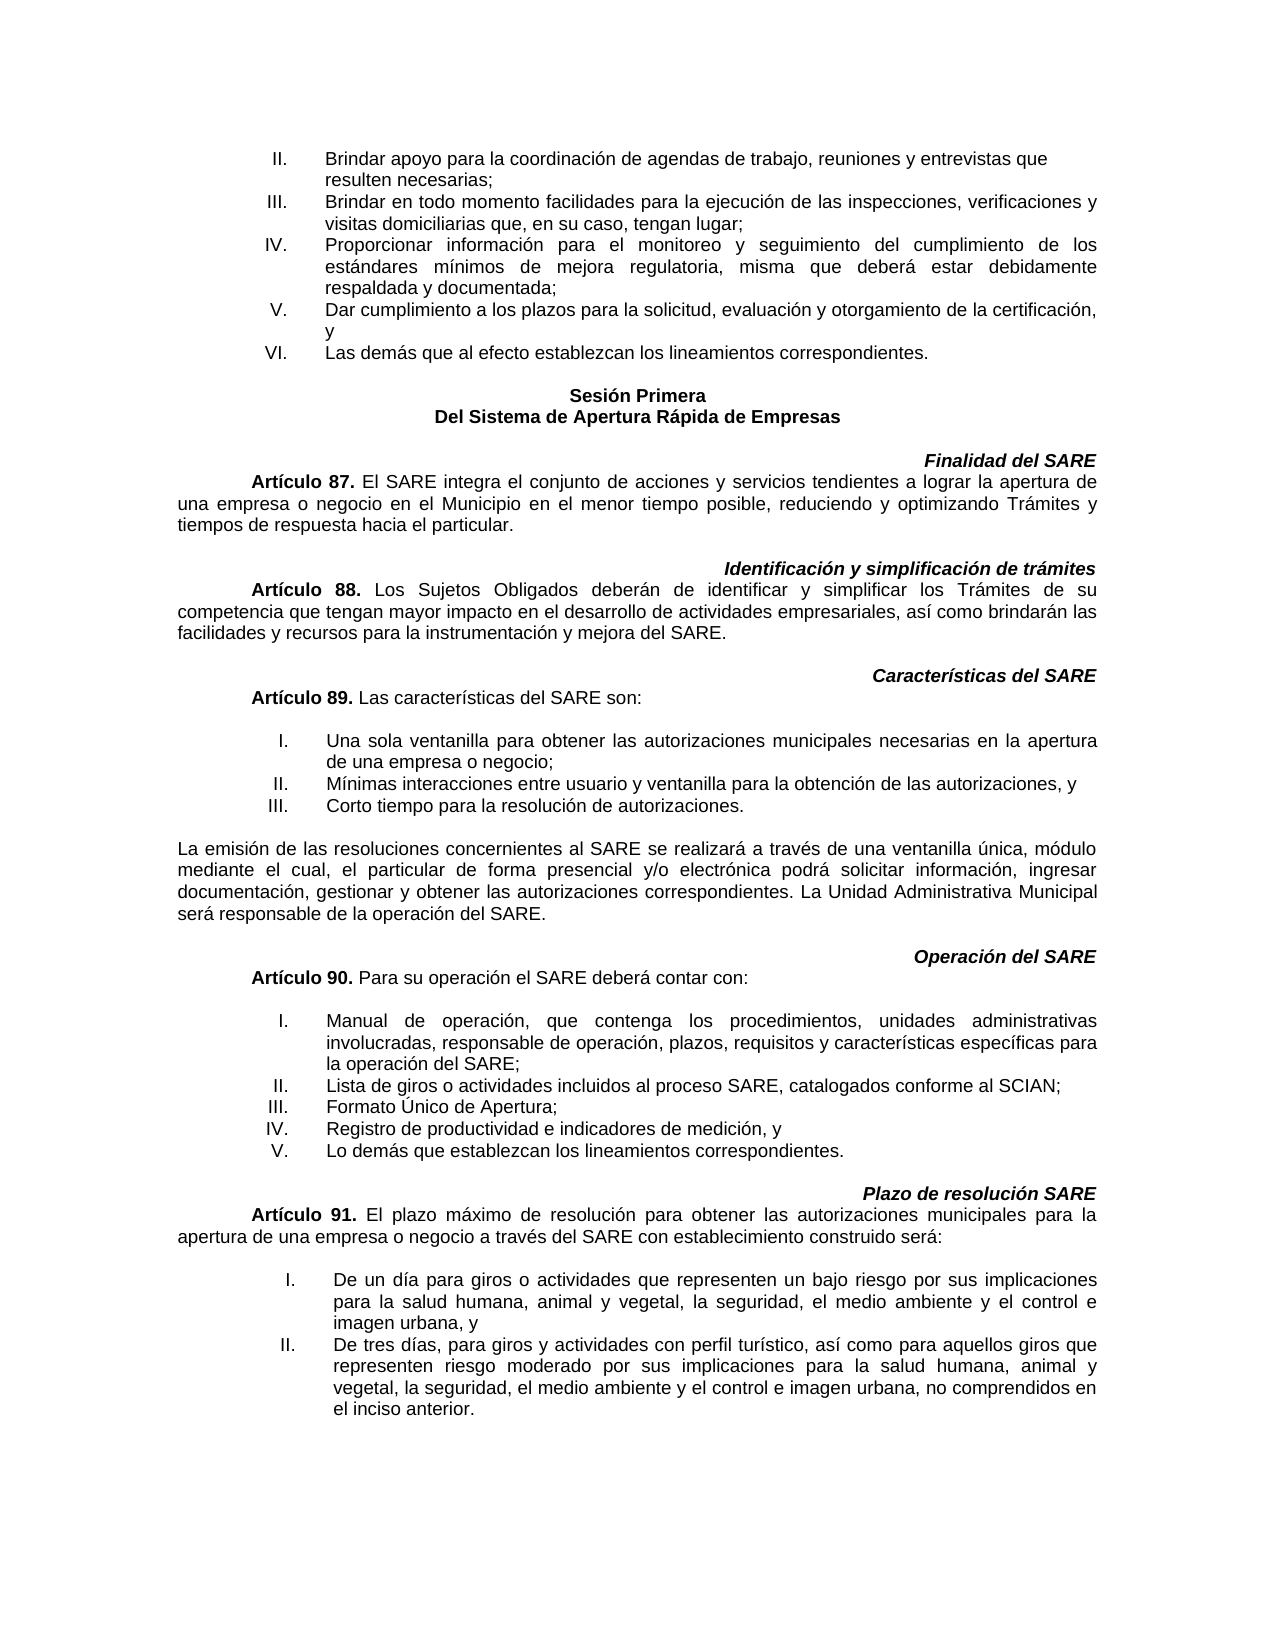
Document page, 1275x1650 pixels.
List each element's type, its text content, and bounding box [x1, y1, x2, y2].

list Lista de giros o actividades incluidos al proceso SARE, catalogados conforme al SCIAN; [288, 1075, 1098, 1096]
text Identificación y simplificación de trámites [177, 557, 1098, 579]
text Artículo 90. Para su operación el SARE deberá contar con: [177, 967, 1098, 988]
text Sesión Primera [177, 385, 1098, 406]
text Plazo de resolución SARE [177, 1183, 1098, 1204]
list Las demás que al efecto establezcan los lineamientos correspondientes. [287, 342, 1098, 363]
text Artículo 88. Los Sujetos Obligados deberán de identificar y simplificar los Trámites de su competencia que tengan mayor impacto en el desarrollo de actividades empresariales, así como brindarán las facilidades y recursos para la instrumentación y mejora del SARE. [177, 579, 1098, 643]
list Brindar en todo momento facilidades para la ejecución de las inspecciones, verificaciones y visitas domiciliarias que, en su caso, tengan lugar; [287, 191, 1098, 234]
text Artículo 91. El plazo máximo de resolución para obtener las autorizaciones municipales para la apertura de una empresa o negocio a través del SARE con establecimiento construido será: [177, 1204, 1098, 1247]
text La emisión de las resoluciones concernientes al SARE se realizará a través de una ventanilla única, módulo mediante el cual, el particular de forma presencial y/o electrónica podrá solicitar información, ingresar documentación, gestionar y obtener las autorizaciones correspondientes. La Unidad Administrativa Municipal será responsable de la operación del SARE. [177, 838, 1098, 924]
list Proporcionar información para el monitoreo y seguimiento del cumplimiento de los estándares mínimos de mejora regulatoria, misma que deberá estar debidamente respaldada y documentada; [287, 234, 1098, 298]
list Una sola ventanilla para obtener las autorizaciones municipales necesarias en la apertura de una empresa o negocio; [288, 730, 1098, 773]
list Formato Único de Apertura; [288, 1096, 1098, 1118]
list Registro de productividad e indicadores de medición, y [288, 1118, 1098, 1139]
list Brindar apoyo para la coordinación de agendas de trabajo, reuniones y entrevistas que resulten necesarias; [287, 148, 1098, 191]
list Corto tiempo para la resolución de autorizaciones. [288, 794, 1098, 816]
text Operación del SARE [177, 945, 1098, 967]
list De un día para giros o actividades que representen un bajo riesgo por sus implicaciones para la salud humana, animal y vegetal, la seguridad, el medio ambiente y el control e imagen urbana, y [296, 1269, 1098, 1333]
list Lo demás que establezcan los lineamientos correspondientes. [288, 1139, 1098, 1161]
list Manual de operación, que contenga los procedimientos, unidades administrativas involucradas, responsable de operación, plazos, requisitos y características específicas para la operación del SARE; [288, 1010, 1098, 1075]
list Dar cumplimiento a los plazos para la solicitud, evaluación y otorgamiento de la certificación, y [287, 298, 1098, 342]
text Finalidad del SARE [177, 449, 1098, 471]
list De tres días, para giros y actividades con perfil turístico, así como para aquellos giros que representen riesgo moderado por sus implicaciones para la salud humana, animal y vegetal, la seguridad, el medio ambiente y el control e imagen urbana, no comprendidos en el inciso anterior. [296, 1333, 1098, 1420]
list Mínimas interacciones entre usuario y ventanilla para la obtención de las autorizaciones, y [288, 773, 1098, 794]
text Características del SARE [177, 665, 1098, 687]
text Artículo 89. Las características del SARE son: [177, 687, 1098, 708]
text Artículo 87. El SARE integra el conjunto de acciones y servicios tendientes a lograr la apertura de una empresa o negocio en el Municipio en el menor tiempo posible, reduciendo y optimizando Trámites y tiempos de respuesta hacia el particular. [177, 471, 1098, 536]
text Del Sistema de Apertura Rápida de Empresas [177, 406, 1098, 428]
